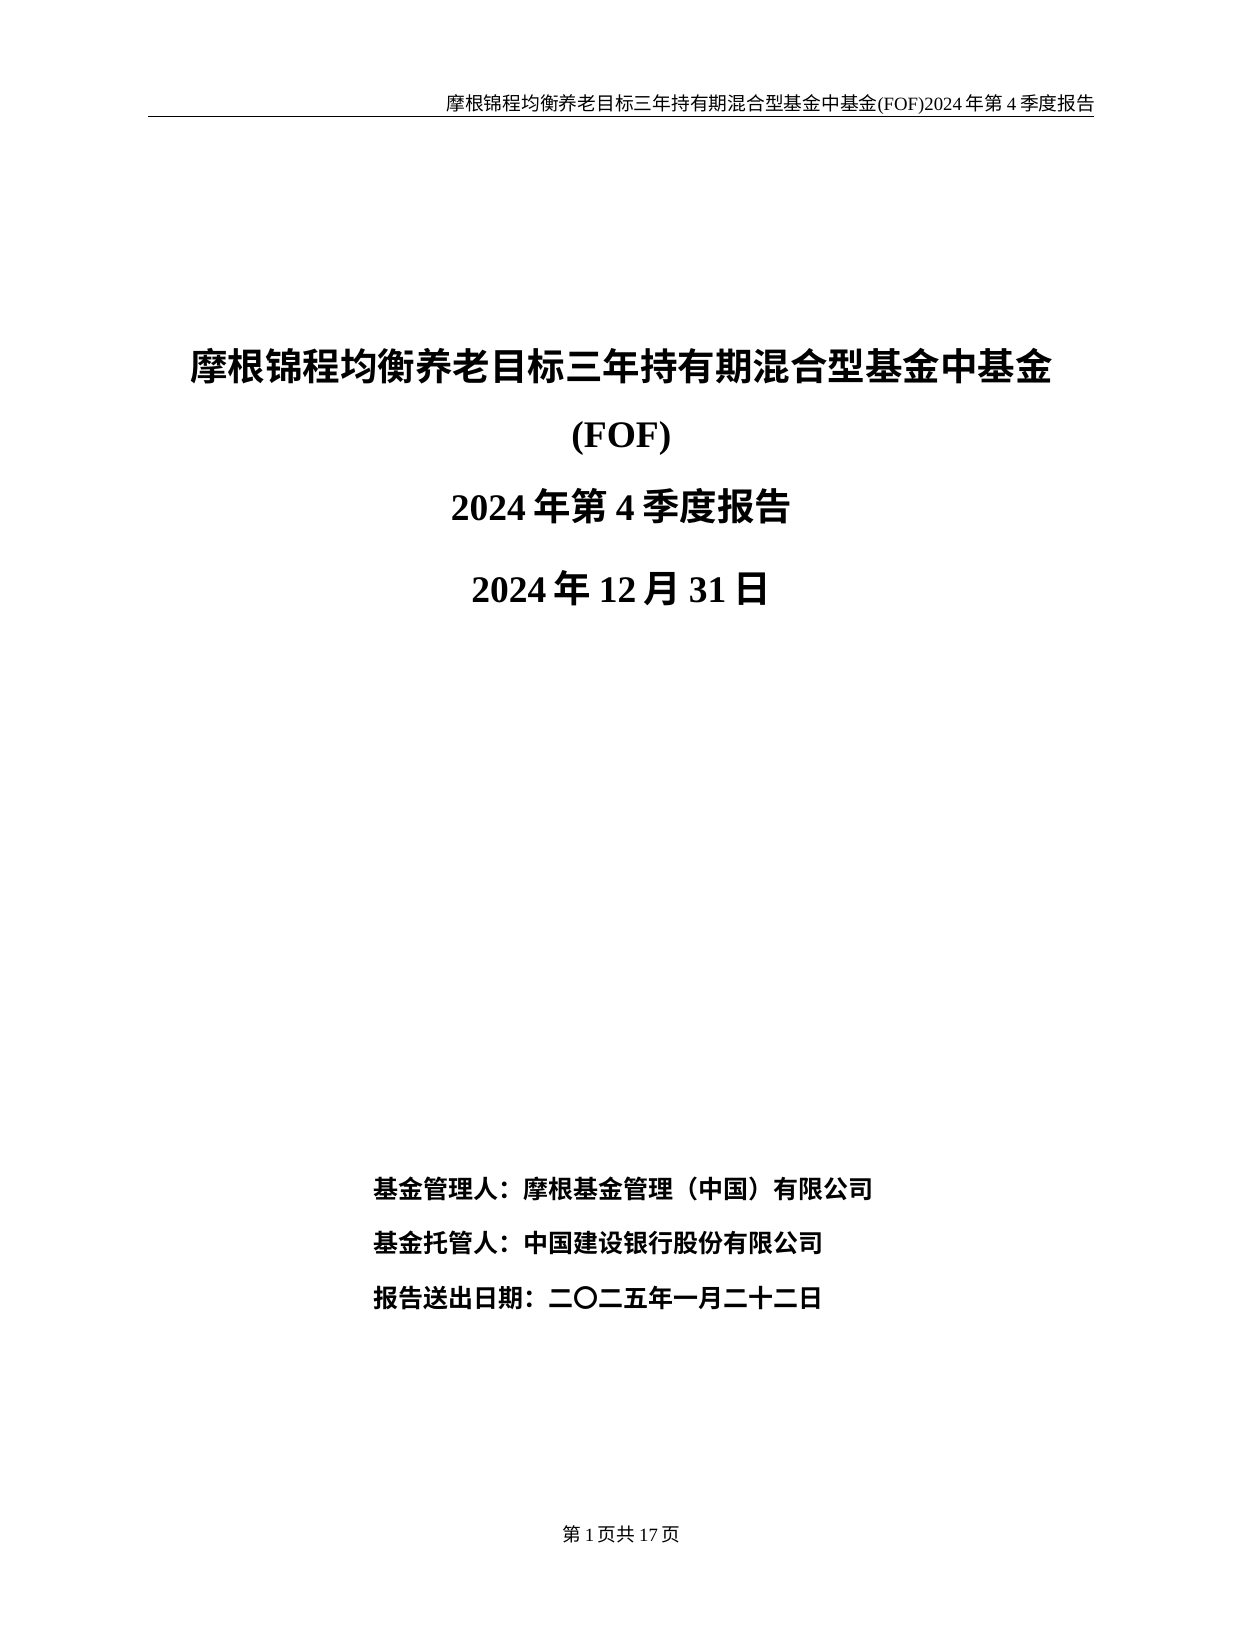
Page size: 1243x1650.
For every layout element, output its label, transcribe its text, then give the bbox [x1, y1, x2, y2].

text 基金管理人：摩根基金管理（中国）有限公司 [148, 1169, 1094, 1206]
text 基金托管人：中国建设银行股份有限公司 [148, 1224, 1094, 1260]
text 摩根锦程均衡养老目标三年持有期混合型基金中基金(FOF) [148, 337, 1094, 456]
text 报告送出日期：二〇二五年一月二十二日 [148, 1278, 1094, 1314]
text 2024年12月31日 [148, 559, 1094, 613]
text 2024年第4季度报告 [148, 477, 1094, 532]
